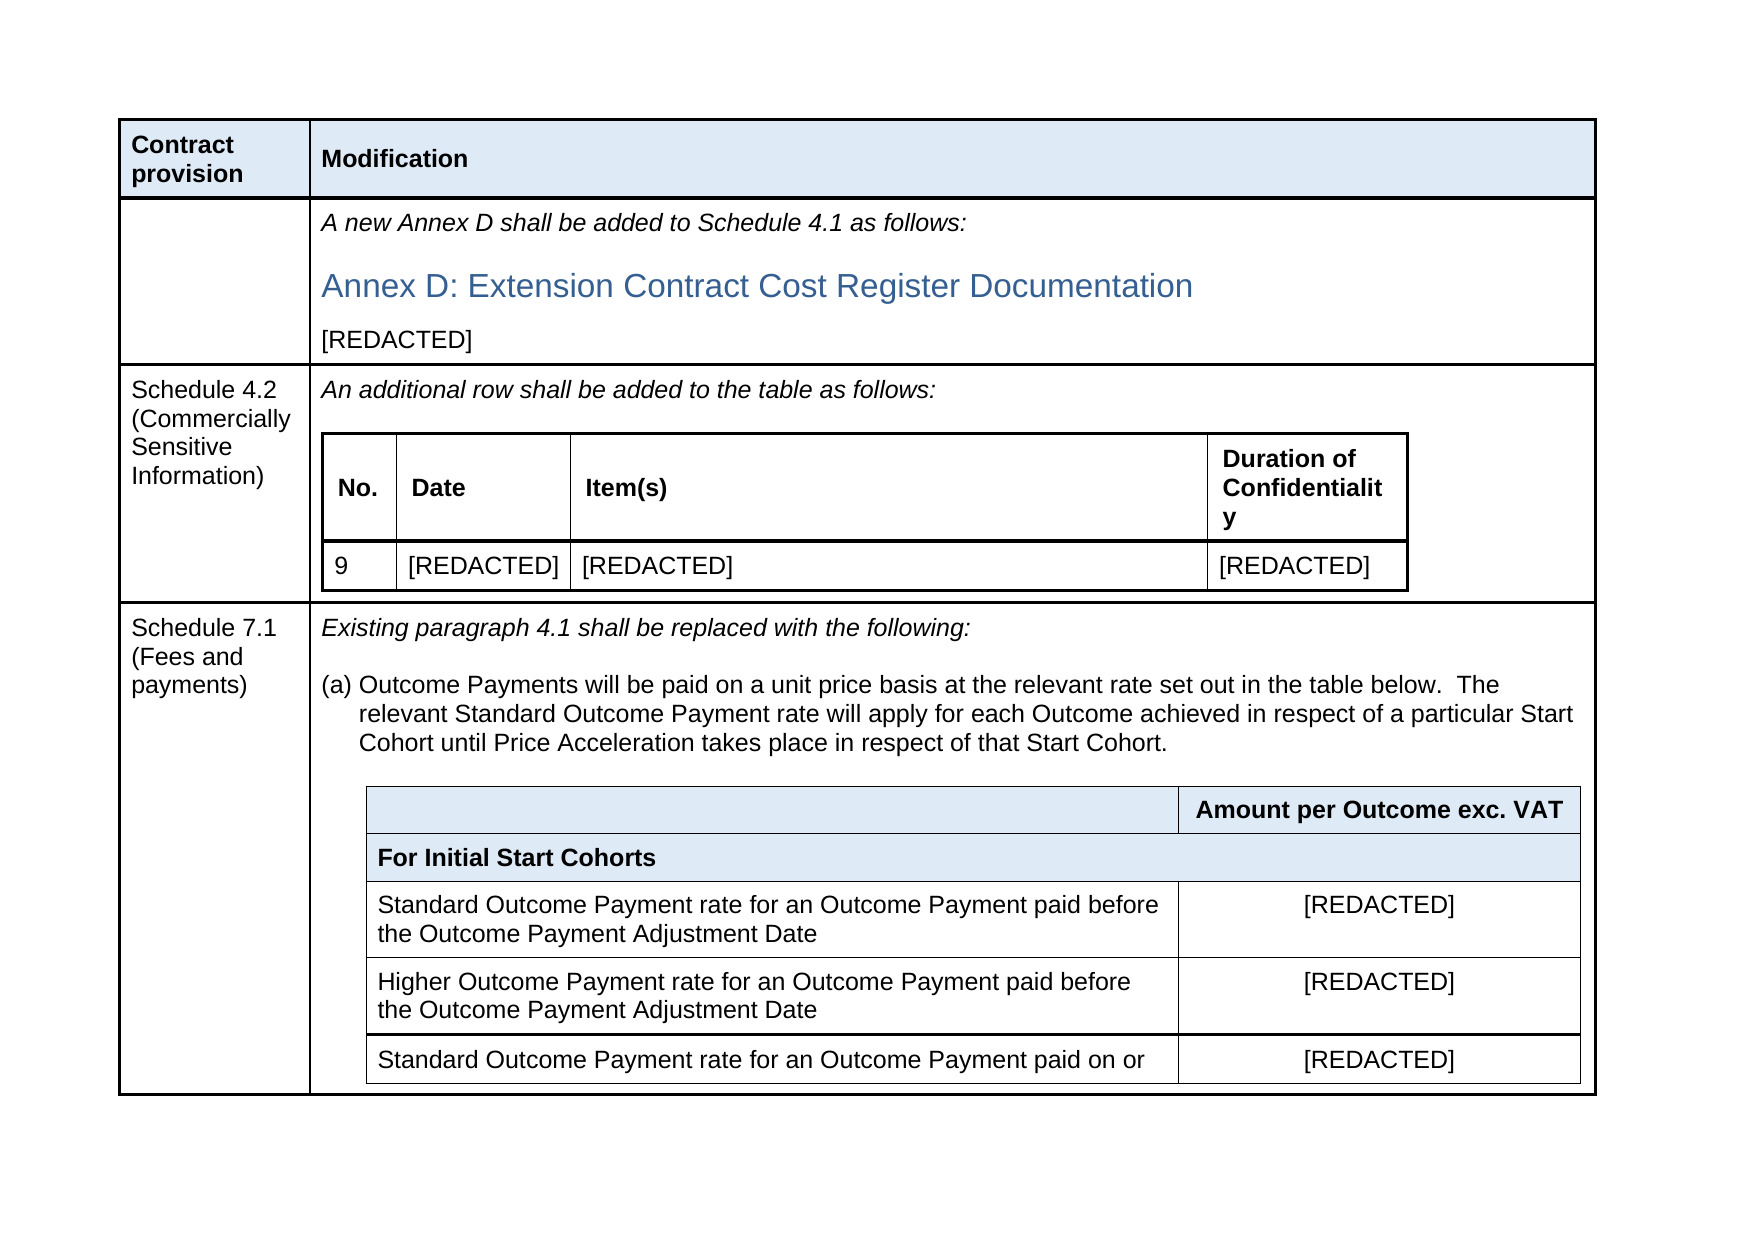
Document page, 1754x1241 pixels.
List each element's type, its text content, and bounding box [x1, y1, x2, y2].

table_header Contract provision [121, 121, 309, 196]
table_cell Schedule 4.2 (Commercially Sensitive Information) [121, 366, 309, 601]
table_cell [311, 200, 1594, 363]
table_cell An additional row shall be added to the table as follows: [311, 366, 1594, 601]
table_cell Schedule 7.1 (Fees and payments) [121, 604, 309, 1092]
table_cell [311, 604, 1594, 1092]
table_header Modification [311, 121, 1594, 196]
